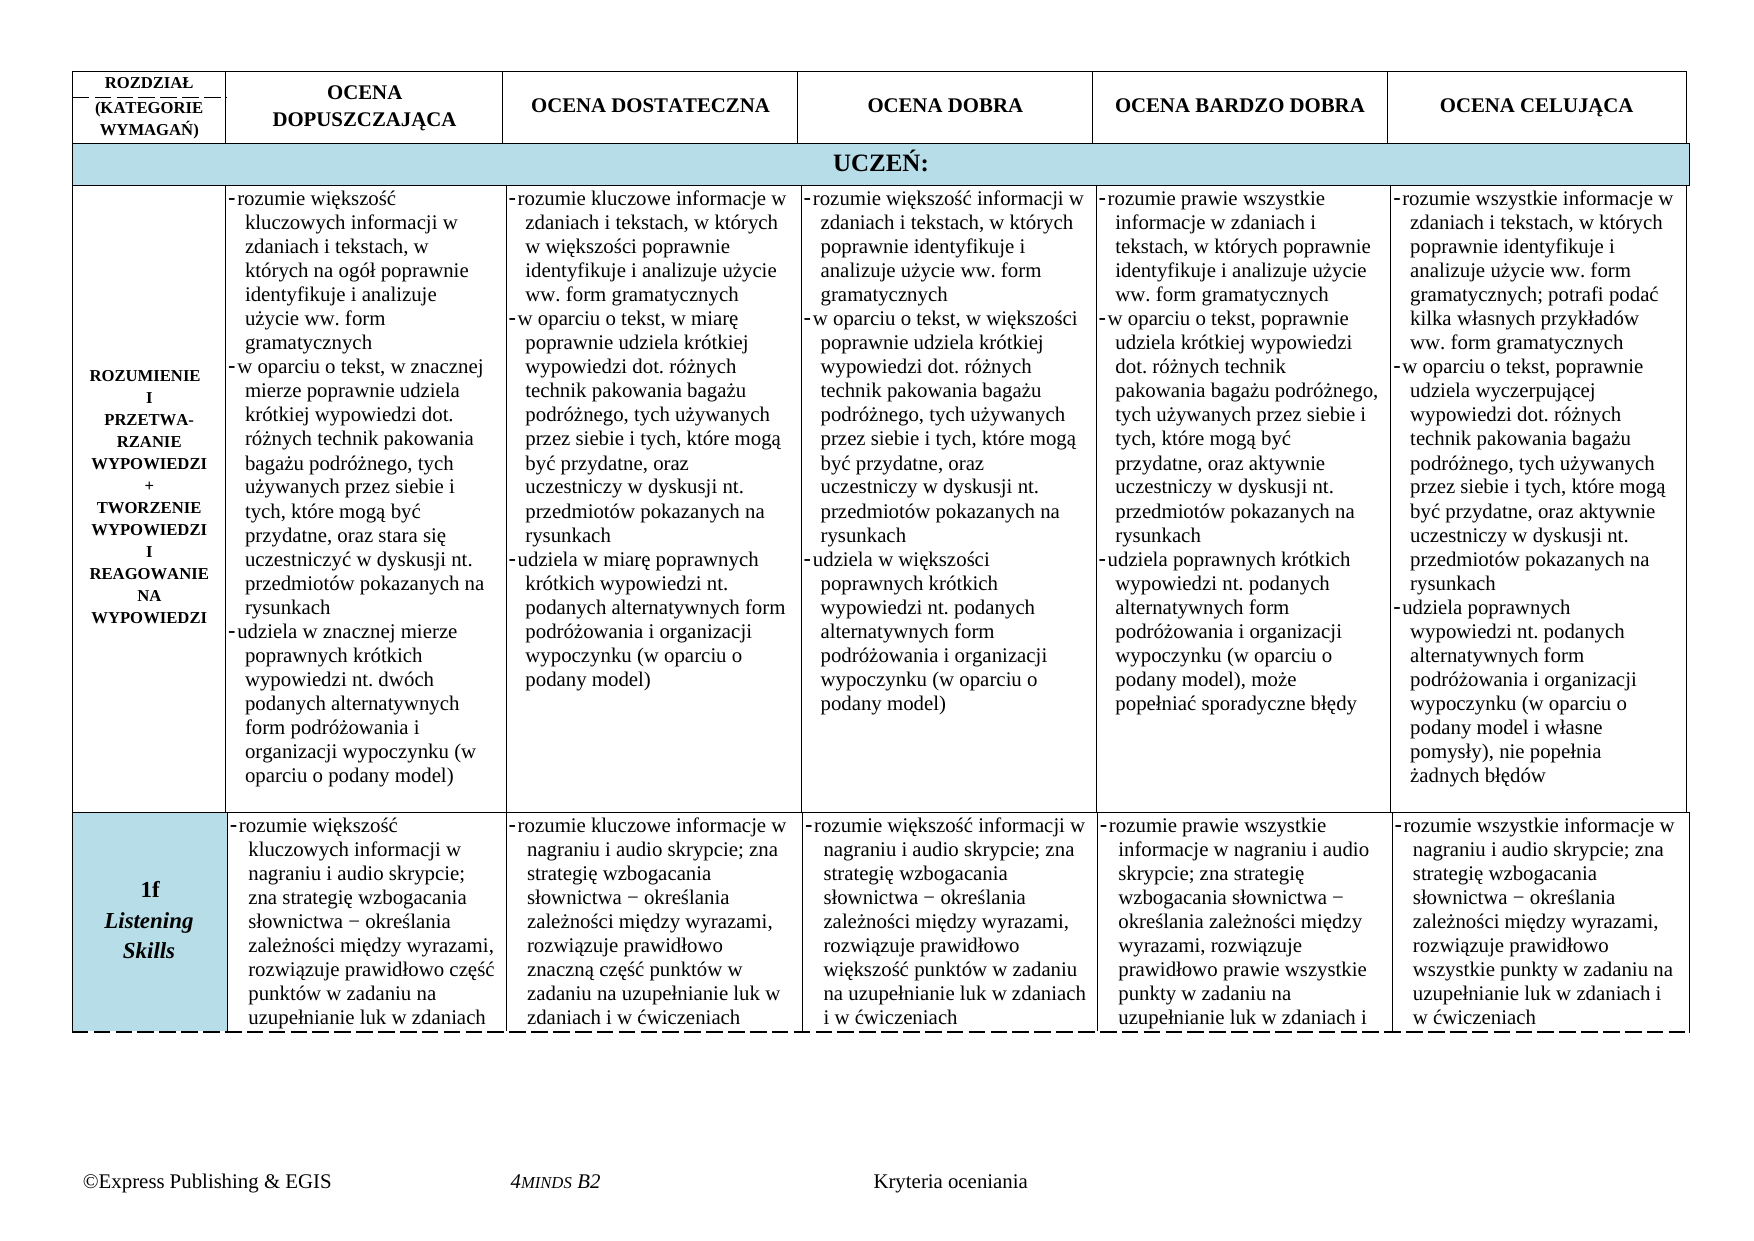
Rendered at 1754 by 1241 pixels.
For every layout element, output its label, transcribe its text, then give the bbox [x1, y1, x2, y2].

table_header OCENA DOSTATECZNA [503, 72, 797, 143]
table_header OCENA DOPUSZCZAJĄCA [226, 72, 502, 143]
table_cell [507, 813, 802, 1031]
table_cell ROZUMIENIE I PRZETWA-RZANIE WYPOWIEDZI + TWORZENIE WYPOWIEDZI I REAGOWANIE NA WYPOWIEDZI [73, 186, 225, 812]
table_header OCENA CELUJĄCA [1388, 72, 1686, 143]
table_cell rozumie prawie wszystkie informacje w zdaniach i tekstach, w których poprawnie identyfikuje i analizuje użycie ww. form gramatycznych w oparciu o tekst, poprawnie udziela krótkiej wypowiedzi dot. różnych technik pakowania bagażu podróżnego, tych używanych przez siebie i tych, które mogą być przydatne, oraz aktywnie uczestniczy w dyskusji nt. przedmiotów pokazanych na rysunkach udziela poprawnych krótkich wypowiedzi nt. podanych alternatywnych form podróżowania i organizacji wypoczynku (w oparciu o podany model), może popełniać sporadyczne błędy [1097, 186, 1390, 812]
table_cell rozumie kluczowe informacje w zdaniach i tekstach, w których w większości poprawnie identyfikuje i analizuje użycie ww. form gramatycznych w oparciu o tekst, w miarę poprawnie udziela krótkiej wypowiedzi dot. różnych technik pakowania bagażu podróżnego, tych używanych przez siebie i tych, które mogą być przydatne, oraz uczestniczy w dyskusji nt. przedmiotów pokazanych na rysunkach udziela w miarę poprawnych krótkich wypowiedzi nt. podanych alternatywnych form podróżowania i organizacji wypoczynku (w oparciu o podany model) [507, 186, 801, 812]
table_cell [1098, 813, 1392, 1031]
table_cell UCZEŃ: [73, 144, 1689, 185]
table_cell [1393, 813, 1689, 1031]
table_cell 1f Listening Skills [73, 813, 227, 1031]
table_header ROZDZIAŁ [73, 72, 225, 97]
table_cell (KATEGORIE WYMAGAŃ) [73, 97, 225, 143]
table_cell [228, 813, 506, 1031]
table_header OCENA BARDZO DOBRA [1093, 72, 1387, 143]
table_cell rozumie wszystkie informacje w zdaniach i tekstach, w których poprawnie identyfikuje i analizuje użycie ww. form gramatycznych; potrafi podać kilka własnych przykładów ww. form gramatycznych w oparciu o tekst, poprawnie udziela wyczerpującej wypowiedzi dot. różnych technik pakowania bagażu podróżnego, tych używanych przez siebie i tych, które mogą być przydatne, oraz aktywnie uczestniczy w dyskusji nt. przedmiotów pokazanych na rysunkach udziela poprawnych wypowiedzi nt. podanych alternatywnych form podróżowania i organizacji wypoczynku (w oparciu o podany model i własne pomysły), nie popełnia żadnych błędów [1391, 186, 1686, 812]
table_cell rozumie większość kluczowych informacji w zdaniach i tekstach, w których na ogół poprawnie identyfikuje i analizuje użycie ww. form gramatycznych w oparciu o tekst, w znacznej mierze poprawnie udziela krótkiej wypowiedzi dot. różnych technik pakowania bagażu podróżnego, tych używanych przez siebie i tych, które mogą być przydatne, oraz stara się uczestniczyć w dyskusji nt. przedmiotów pokazanych na rysunkach udziela w znacznej mierze poprawnych krótkich wypowiedzi nt. dwóch podanych alternatywnych form podróżowania i organizacji wypoczynku (w oparciu o podany model) [226, 186, 506, 812]
table_header OCENA DOBRA [798, 72, 1092, 143]
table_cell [803, 813, 1097, 1031]
table_cell rozumie większość informacji w zdaniach i tekstach, w których poprawnie identyfikuje i analizuje użycie ww. form gramatycznych w oparciu o tekst, w większości poprawnie udziela krótkiej wypowiedzi dot. różnych technik pakowania bagażu podróżnego, tych używanych przez siebie i tych, które mogą być przydatne, oraz uczestniczy w dyskusji nt. przedmiotów pokazanych na rysunkach udziela w większości poprawnych krótkich wypowiedzi nt. podanych alternatywnych form podróżowania i organizacji wypoczynku (w oparciu o podany model) [802, 186, 1096, 812]
